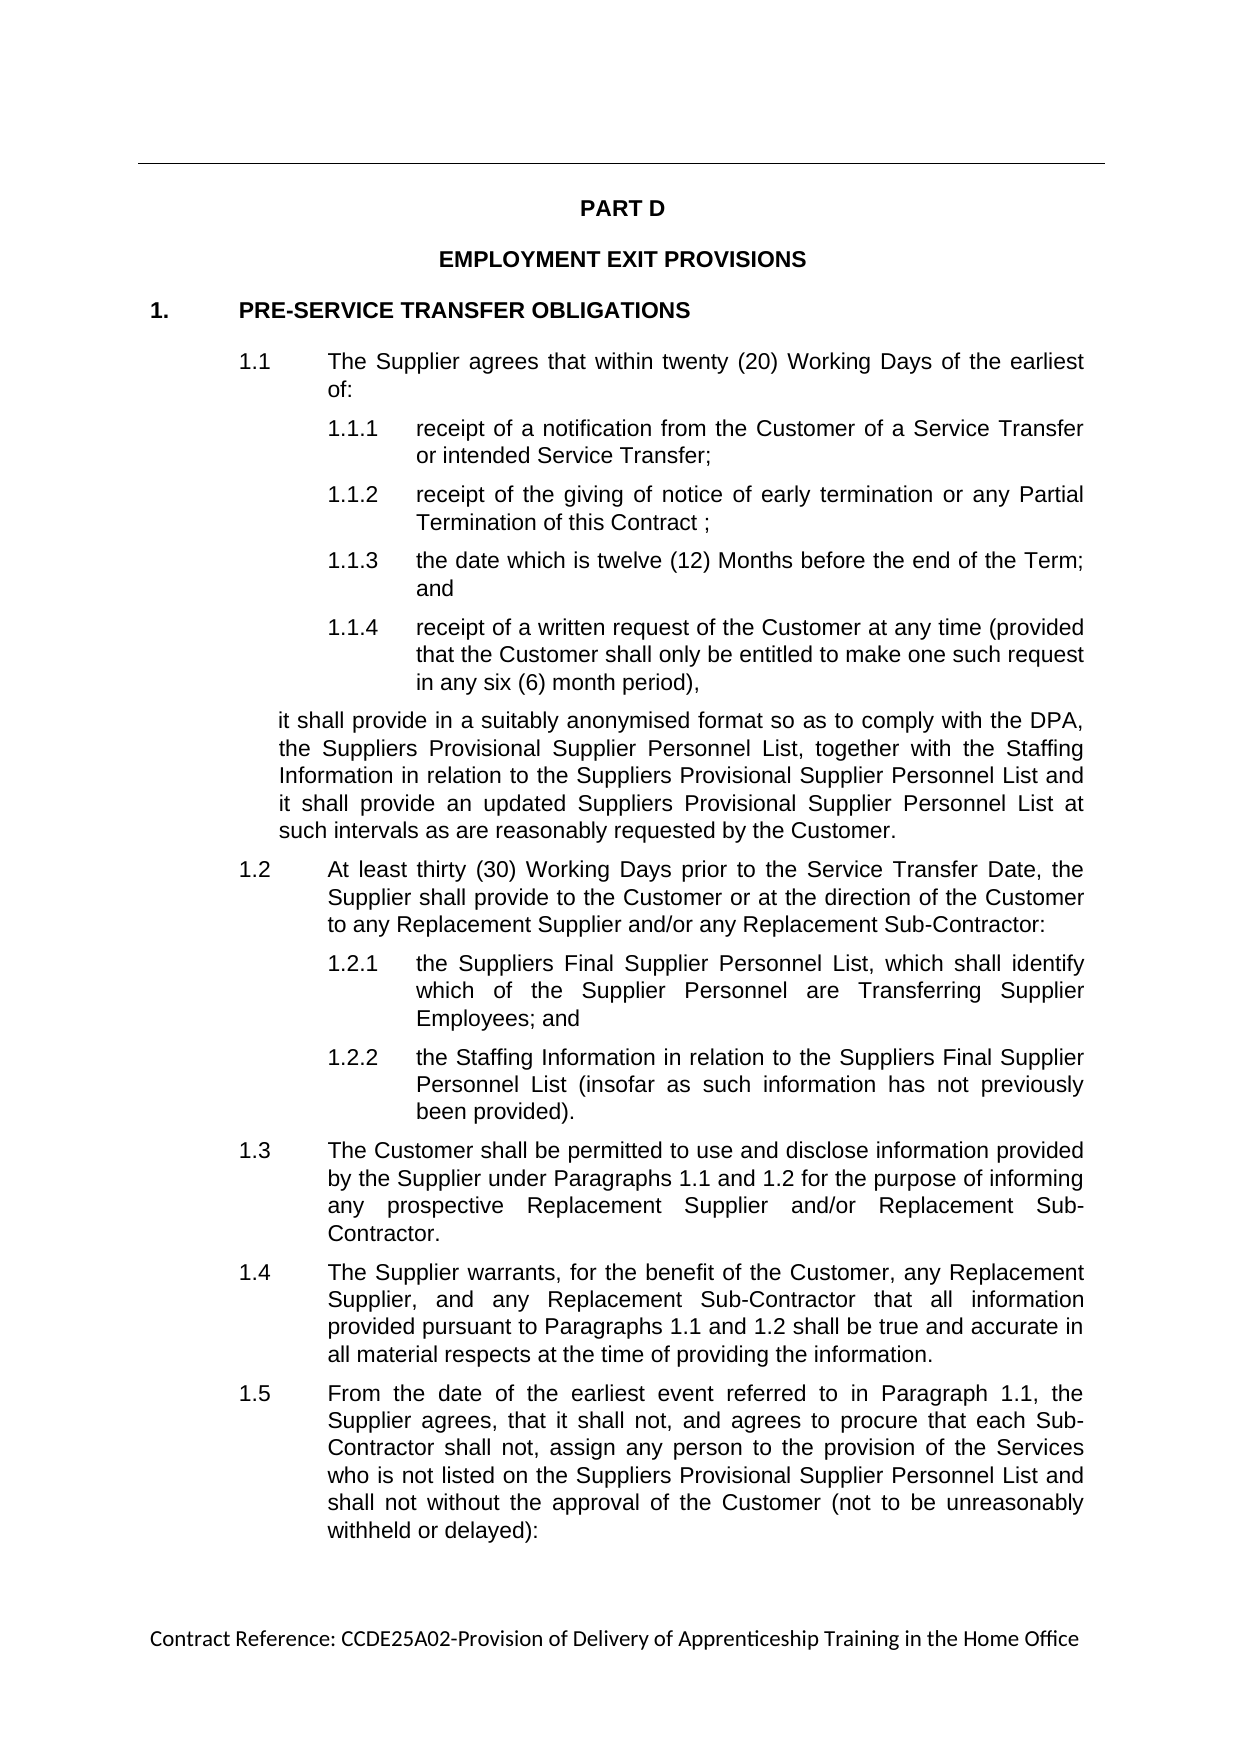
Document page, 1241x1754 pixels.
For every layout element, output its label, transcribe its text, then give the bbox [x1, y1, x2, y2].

list The Customer shall be permitted to use and disclose information provided by the Supplier under Paragraphs 1.1 and 1.2 for the purpose of informing any prospective Replacement Supplier and/or Replacement Sub-Contractor. [239, 1137, 1085, 1246]
list the date which is twelve (12) Months before the end of the Term; and [327, 547, 1085, 601]
list receipt of the giving of notice of early termination or any Partial Termination of this Contract ; [327, 481, 1085, 535]
list The Supplier warrants, for the benefit of the Customer, any Replacement Supplier, and any Replacement Sub-Contractor that all information provided pursuant to Paragraphs 1.1 and 1.2 shall be true and accurate in all material respects at the time of providing the information. [239, 1258, 1085, 1367]
list The Supplier agrees that within twenty (20) Working Days of the earliest of: [239, 348, 1085, 402]
text PART D [169, 194, 1076, 221]
list PRE-SERVICE TRANSFER OBLIGATIONS [150, 297, 1090, 323]
list receipt of a notification from the Customer of a Service Transfer or intended Service Transfer; [327, 415, 1085, 468]
list the Suppliers Final Supplier Personnel List, which shall identify which of the Supplier Personnel are Transferring Supplier Employees; and [327, 950, 1085, 1031]
list From the date of the earliest event referred to in Paragraph 1.1, the Supplier agrees, that it shall not, and agrees to procure that each Sub-Contractor shall not, assign any person to the provision of the Services who is not listed on the Suppliers Provisional Supplier Personnel List and shall not without the approval of the Customer (not to be unreasonably withheld or delayed): [239, 1379, 1085, 1543]
list At least thirty (30) Working Days prior to the Service Transfer Date, the Supplier shall provide to the Customer or at the direction of the Customer to any Replacement Supplier and/or any Replacement Sub-Contractor: [239, 856, 1085, 937]
text it shall provide in a suitably anonymised format so as to comply with the DPA, the Suppliers Provisional Supplier Personnel List, together with the Staffing Information in relation to the Suppliers Provisional Supplier Personnel List and it shall provide an updated Suppliers Provisional Supplier Personnel List at such intervals as are reasonably requested by the Customer. [278, 707, 1085, 843]
list the Staffing Information in relation to the Suppliers Final Supplier Personnel List (insofar as such information has not previously been provided). [327, 1043, 1085, 1125]
text EMPLOYMENT EXIT PROVISIONS [169, 246, 1076, 272]
list receipt of a written request of the Customer at any time (provided that the Customer shall only be entitled to make one such request in any six (6) month period), [327, 614, 1085, 695]
